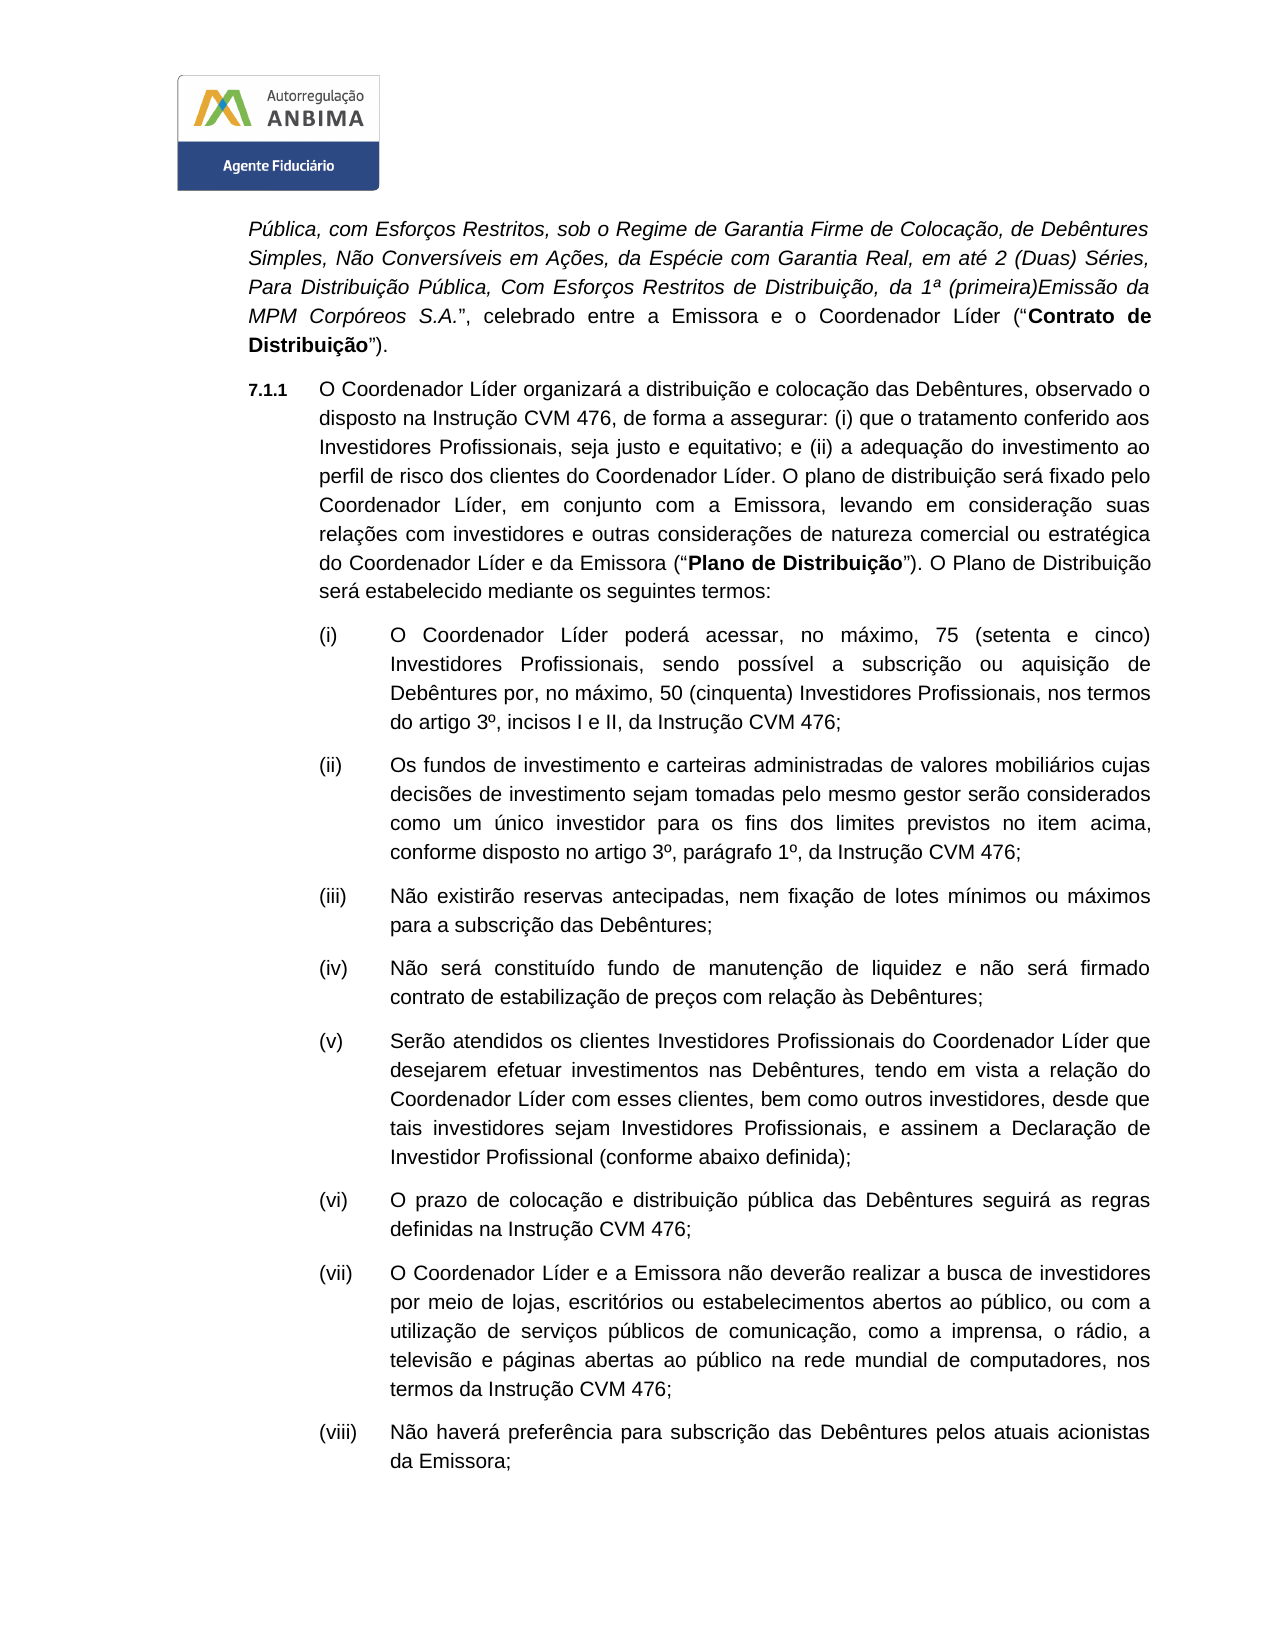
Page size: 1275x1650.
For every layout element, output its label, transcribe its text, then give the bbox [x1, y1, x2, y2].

list Não haverá preferência para subscrição das Debêntures pelos atuais acionistas da Emissora; [319, 1420, 1152, 1473]
picture [177, 75, 380, 191]
list O prazo de colocação e distribuição pública das Debêntures seguirá as regras definidas na Instrução CVM 476; [319, 1188, 1152, 1241]
list O Coordenador Líder poderá acessar, no máximo, 75 (setenta e cinco) Investidores Profissionais, sendo possível a subscrição ou aquisição de Debêntures por, no máximo, 50 (cinquenta) Investidores Profissionais, nos termos do artigo 3º, incisos I e II, da Instrução CVM 476; [319, 623, 1152, 734]
list Os fundos de investimento e carteiras administradas de valores mobiliários cujas decisões de investimento sejam tomadas pelo mesmo gestor serão considerados como um único investidor para os fins dos limites previstos no item (i) acima, conforme disposto no artigo 3º, parágrafo 1º, da Instrução CVM 476; [319, 753, 1152, 864]
list Serão atendidos os clientes Investidores Profissionais do Coordenador Líder que desejarem efetuar investimentos nas Debêntures, tendo em vista a relação do Coordenador Líder com esses clientes, bem como outros investidores, desde que tais investidores sejam Investidores Profissionais, e assinem a Declaração de Investidor Profissional (conforme abaixo definida); [319, 1029, 1152, 1168]
list Não existirão reservas antecipadas, nem fixação de lotes mínimos ou máximos para a subscrição das Debêntures; [319, 884, 1152, 937]
list Não será constituído fundo de manutenção de liquidez e não será firmado contrato de estabilização de preços com relação às Debêntures; [319, 956, 1152, 1009]
list O Coordenador Líder e a Emissora não deverão realizar a busca de investidores por meio de lojas, escritórios ou estabelecimentos abertos ao público, ou com a utilização de serviços públicos de comunicação, como a imprensa, o rádio, a televisão e páginas abertas ao público na rede mundial de computadores, nos termos da Instrução CVM 476; [319, 1261, 1152, 1400]
list O Coordenador Líder organizará a distribuição e colocação das Debêntures, observado o disposto na Instrução CVM 476, de forma a assegurar: (i) que o tratamento conferido aos Investidores Profissionais, seja justo e equitativo; e (ii) a adequação do investimento ao perfil de risco dos clientes do Coordenador Líder. O plano de distribuição será fixado pelo Coordenador Líder, em conjunto com a Emissora, levando em consideração suas relações com investidores e outras considerações de natureza comercial ou estratégica do Coordenador Líder e da Emissora (“Plano de Distribuição”). O Plano de Distribuição será estabelecido mediante os seguintes termos: [248, 377, 1152, 603]
